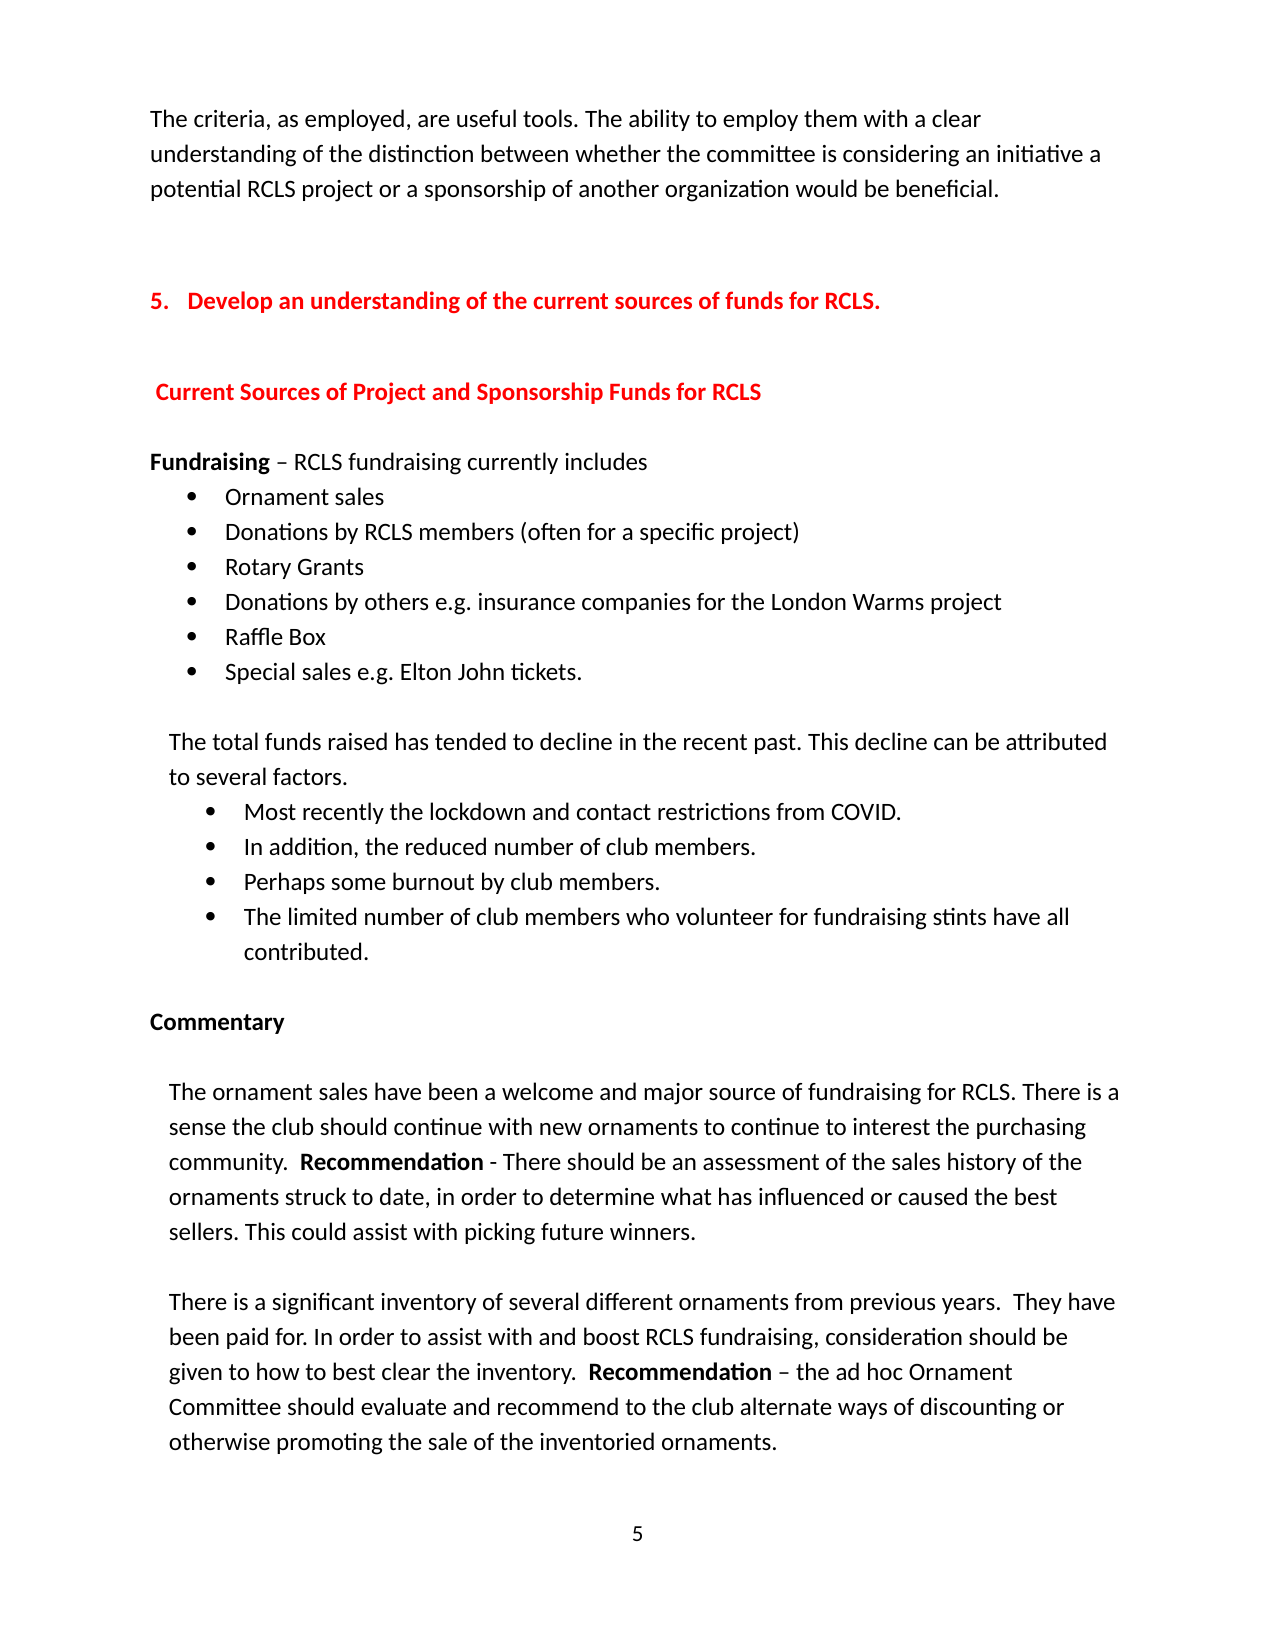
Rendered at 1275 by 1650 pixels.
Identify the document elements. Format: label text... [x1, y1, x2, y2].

list The ornament sales have been a welcome and major source of fundraising for RCLS. There is a sense the club should continue with new ornaments to continue to interest the purchasing community. Recommendation - There should be an assessment of the sales history of the ornaments struck to date, in order to determine what has influenced or caused the best sellers. This could assist with picking future winners. [169, 1077, 1125, 1247]
list Ornament sales [187, 482, 1125, 512]
list Perhaps some burnout by club members. [206, 867, 1125, 897]
list Develop an understanding of the current sources of funds for RCLS. [150, 285, 1125, 316]
list Donations by others e.g. insurance companies for the London Warms project [187, 587, 1125, 617]
list Donations by RCLS members (often for a specific project) [187, 517, 1125, 547]
list Raffle Box [187, 622, 1125, 652]
text The criteria, as employed, are useful tools. The ability to employ them with a clear understanding of the distinction between whether the committee is considering an initiative a potential RCLS project or a sponsorship of another organization would be beneficial. [150, 103, 1125, 204]
list Most recently the lockdown and contact restrictions from COVID. [206, 797, 1125, 827]
list Current Sources of Project and Sponsorship Funds for RCLS [150, 377, 1125, 407]
list Special sales e.g. Elton John tickets. [187, 657, 1125, 687]
list The limited number of club members who volunteer for fundraising stints have all contributed. [206, 902, 1125, 967]
list Commentary [150, 1007, 1125, 1037]
list There is a significant inventory of several different ornaments from previous years. They have been paid for. In order to assist with and boost RCLS fundraising, consideration should be given to how to best clear the inventory. Recommendation – the ad hoc Ornament Committee should evaluate and recommend to the club alternate ways of discounting or otherwise promoting the sale of the inventoried ornaments. [169, 1287, 1125, 1457]
list The total funds raised has tended to decline in the recent past. This decline can be attributed to several factors. [169, 727, 1125, 792]
list Rotary Grants [187, 552, 1125, 582]
list In addition, the reduced number of club members. [206, 832, 1125, 862]
list Fundraising – RCLS fundraising currently includes [150, 447, 1125, 477]
